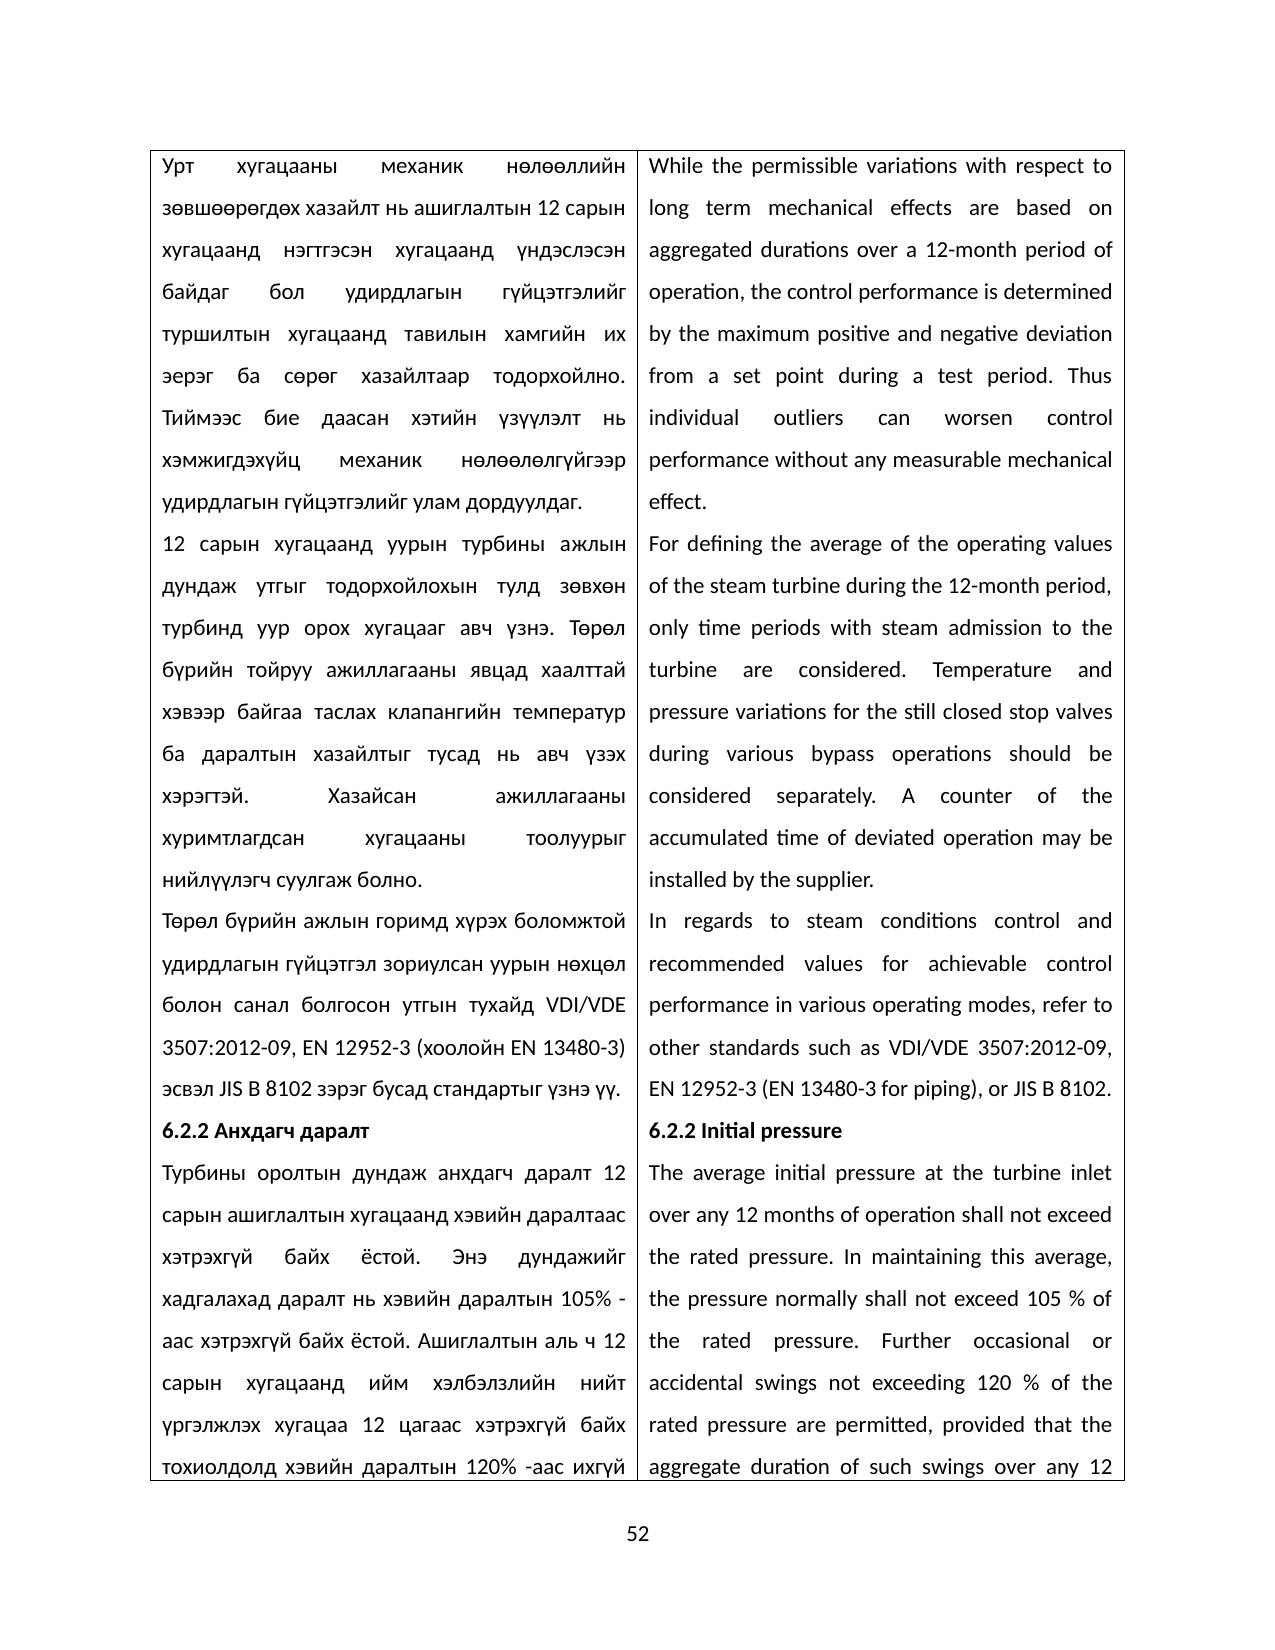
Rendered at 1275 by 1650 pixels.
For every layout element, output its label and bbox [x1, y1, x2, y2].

table_cell [638, 151, 1124, 1480]
table_cell [151, 151, 637, 1480]
